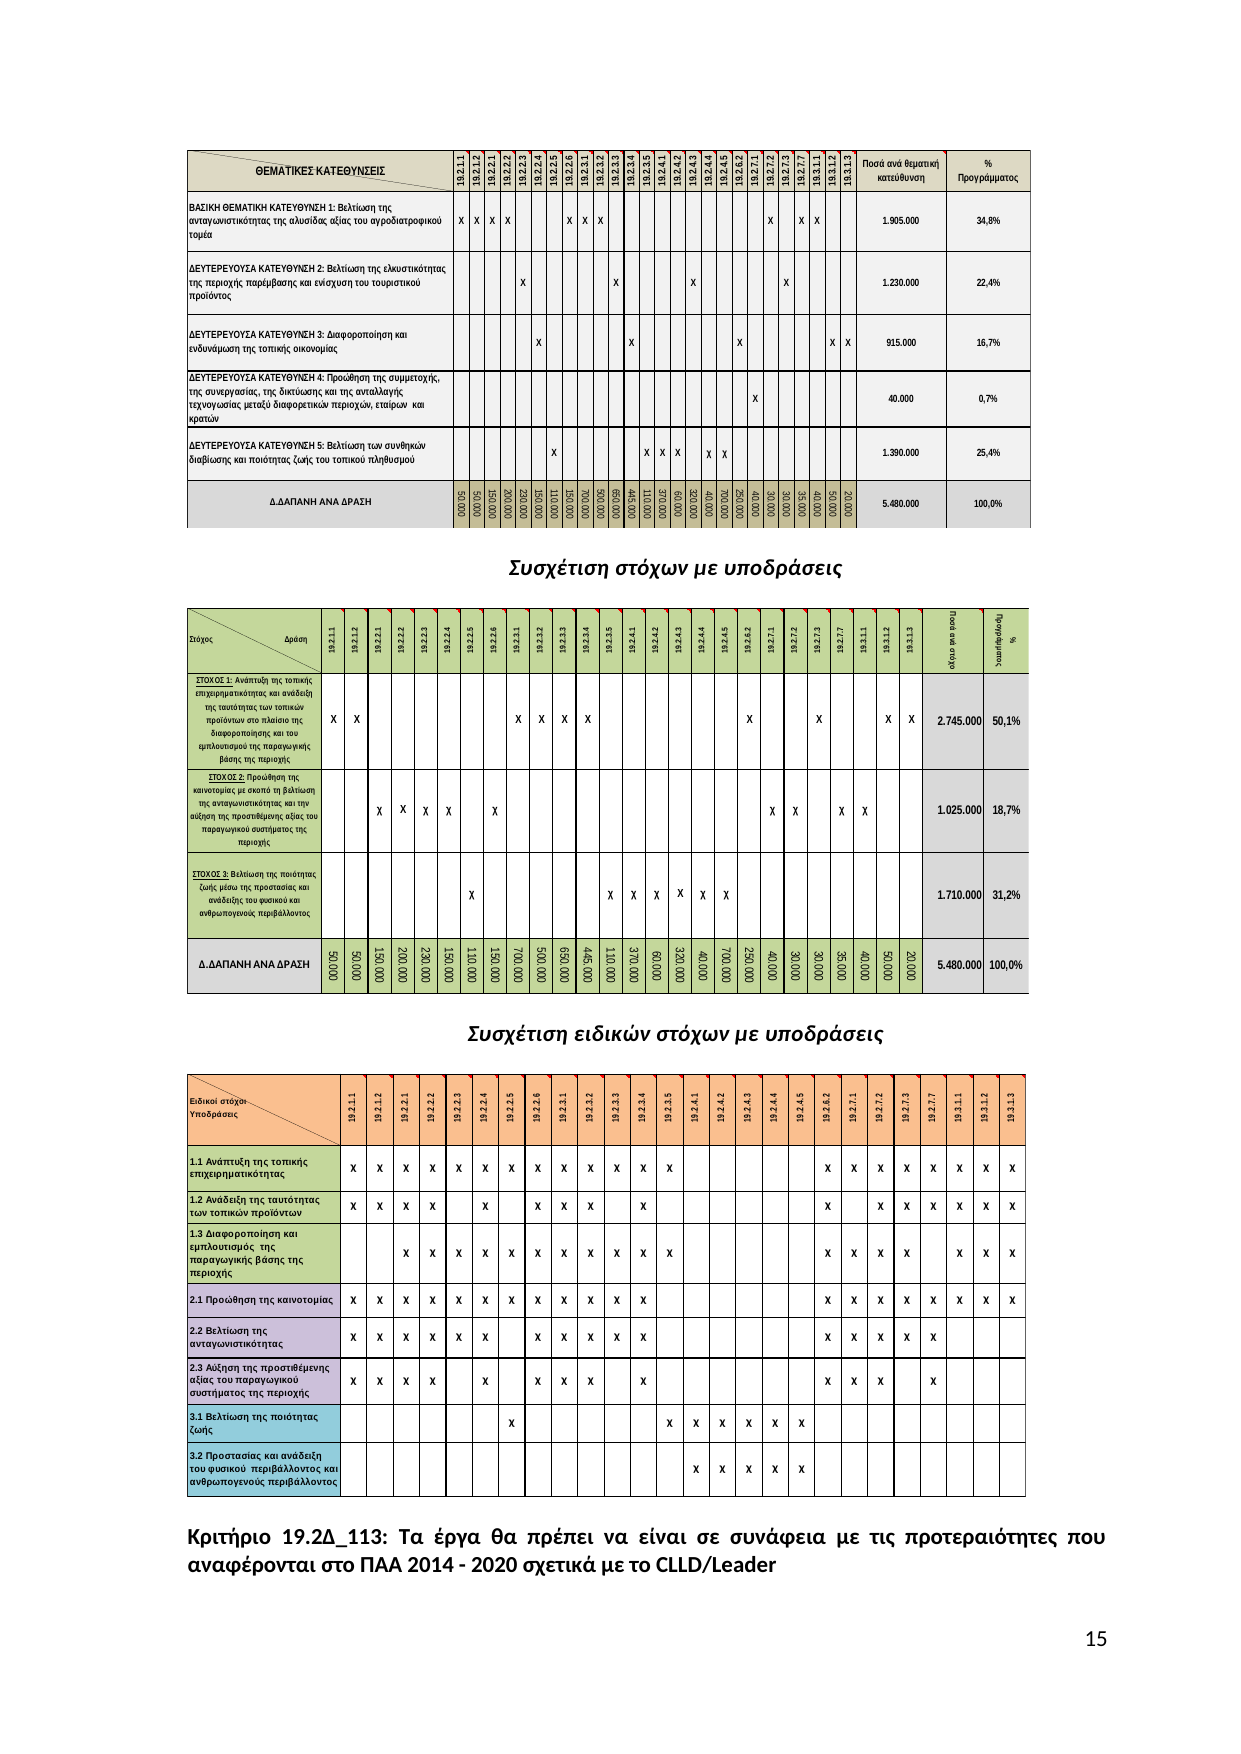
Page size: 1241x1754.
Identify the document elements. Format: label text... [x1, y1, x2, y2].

text Κριτήριο 19.2Δ_113: Τα έργα θα πρέπει να είναι σε συνάφεια με τις προτεραιότητες που αναφέρονται στο ΠΑΑ 2014 - 2020 σχετικά με το CLLD/Leader [187, 1522, 1107, 1578]
text Συσχέτιση στόχων με υποδράσεις [243, 553, 1107, 581]
text Συσχέτιση ειδικών στόχων με υποδράσεις [243, 1019, 1107, 1047]
